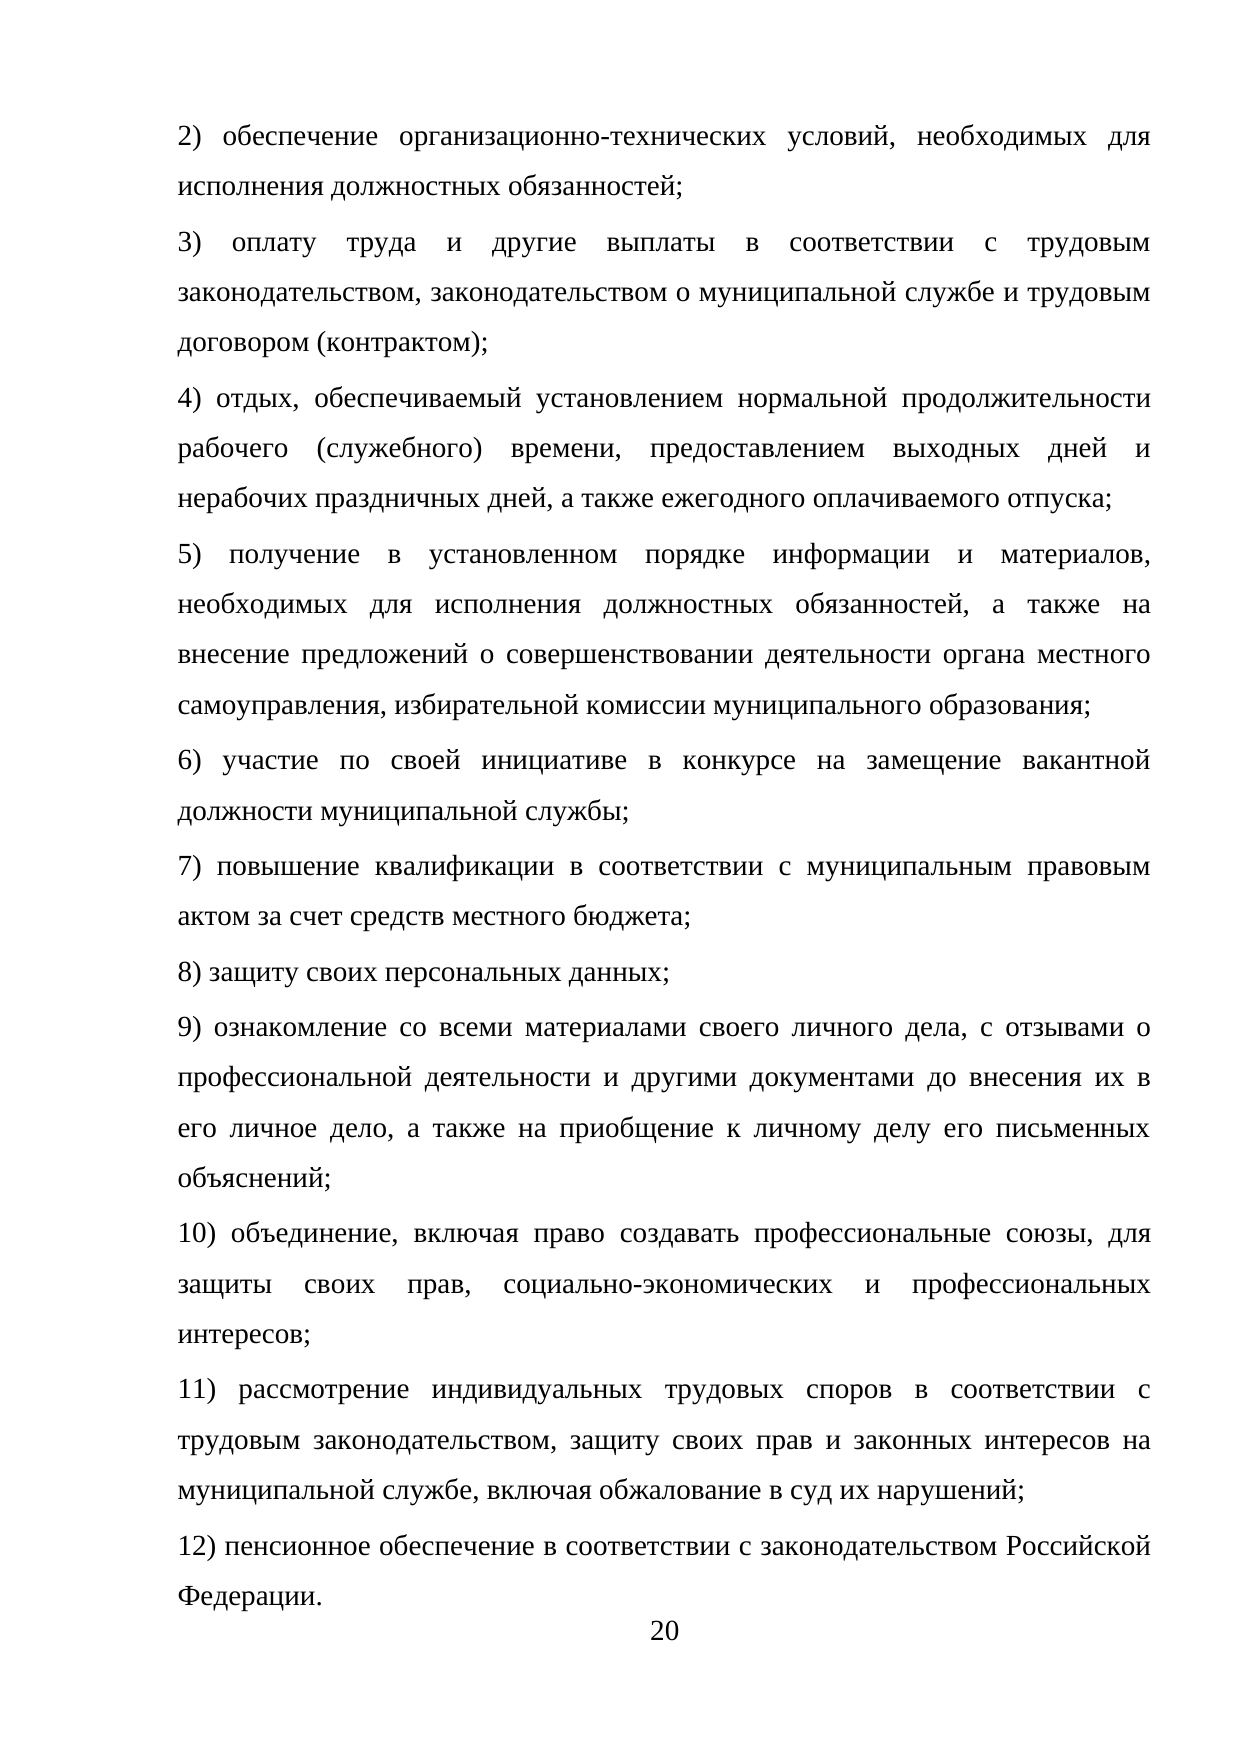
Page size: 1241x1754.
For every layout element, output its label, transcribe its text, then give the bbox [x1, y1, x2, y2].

text 8) защиту своих персональных данных; [177, 954, 1152, 987]
text 5) получение в установленном порядке информации и материалов, необходимых для исполнения должностных обязанностей, а также на внесение предложений о совершенствовании деятельности органа местного самоуправления, избирательной комиссии муниципального образования; [177, 536, 1152, 720]
text 9) ознакомление со всеми материалами своего личного дела, с отзывами о профессиональной деятельности и другими документами до внесения их в его личное дело, а также на приобщение к личному делу его письменных объяснений; [177, 1009, 1152, 1194]
text 7) повышение квалификации в соответствии с муниципальным правовым актом за счет средств местного бюджета; [177, 848, 1152, 932]
text 12) пенсионное обеспечение в соответствии с законодательством Российской Федерации. [177, 1528, 1152, 1611]
text 3) оплату труда и другие выплаты в соответствии с трудовым законодательством, законодательством о муниципальной службе и трудовым договором (контрактом); [177, 224, 1152, 358]
text 11) рассмотрение индивидуальных трудовых споров в соответствии с трудовым законодательством, защиту своих прав и законных интересов на муниципальной службе, включая обжалование в суд их нарушений; [177, 1372, 1152, 1506]
text 4) отдых, обеспечиваемый установлением нормальной продолжительности рабочего (служебного) времени, предоставлением выходных дней и нерабочих праздничных дней, а также ежегодного оплачиваемого отпуска; [177, 380, 1152, 514]
text 2) обеспечение организационно-технических условий, необходимых для исполнения должностных обязанностей; [177, 118, 1152, 202]
text 6) участие по своей инициативе в конкурсе на замещение вакантной должности муниципальной службы; [177, 742, 1152, 826]
text 10) объединение, включая право создавать профессиональные союзы, для защиты своих прав, социально-экономических и профессиональных интересов; [177, 1216, 1152, 1350]
